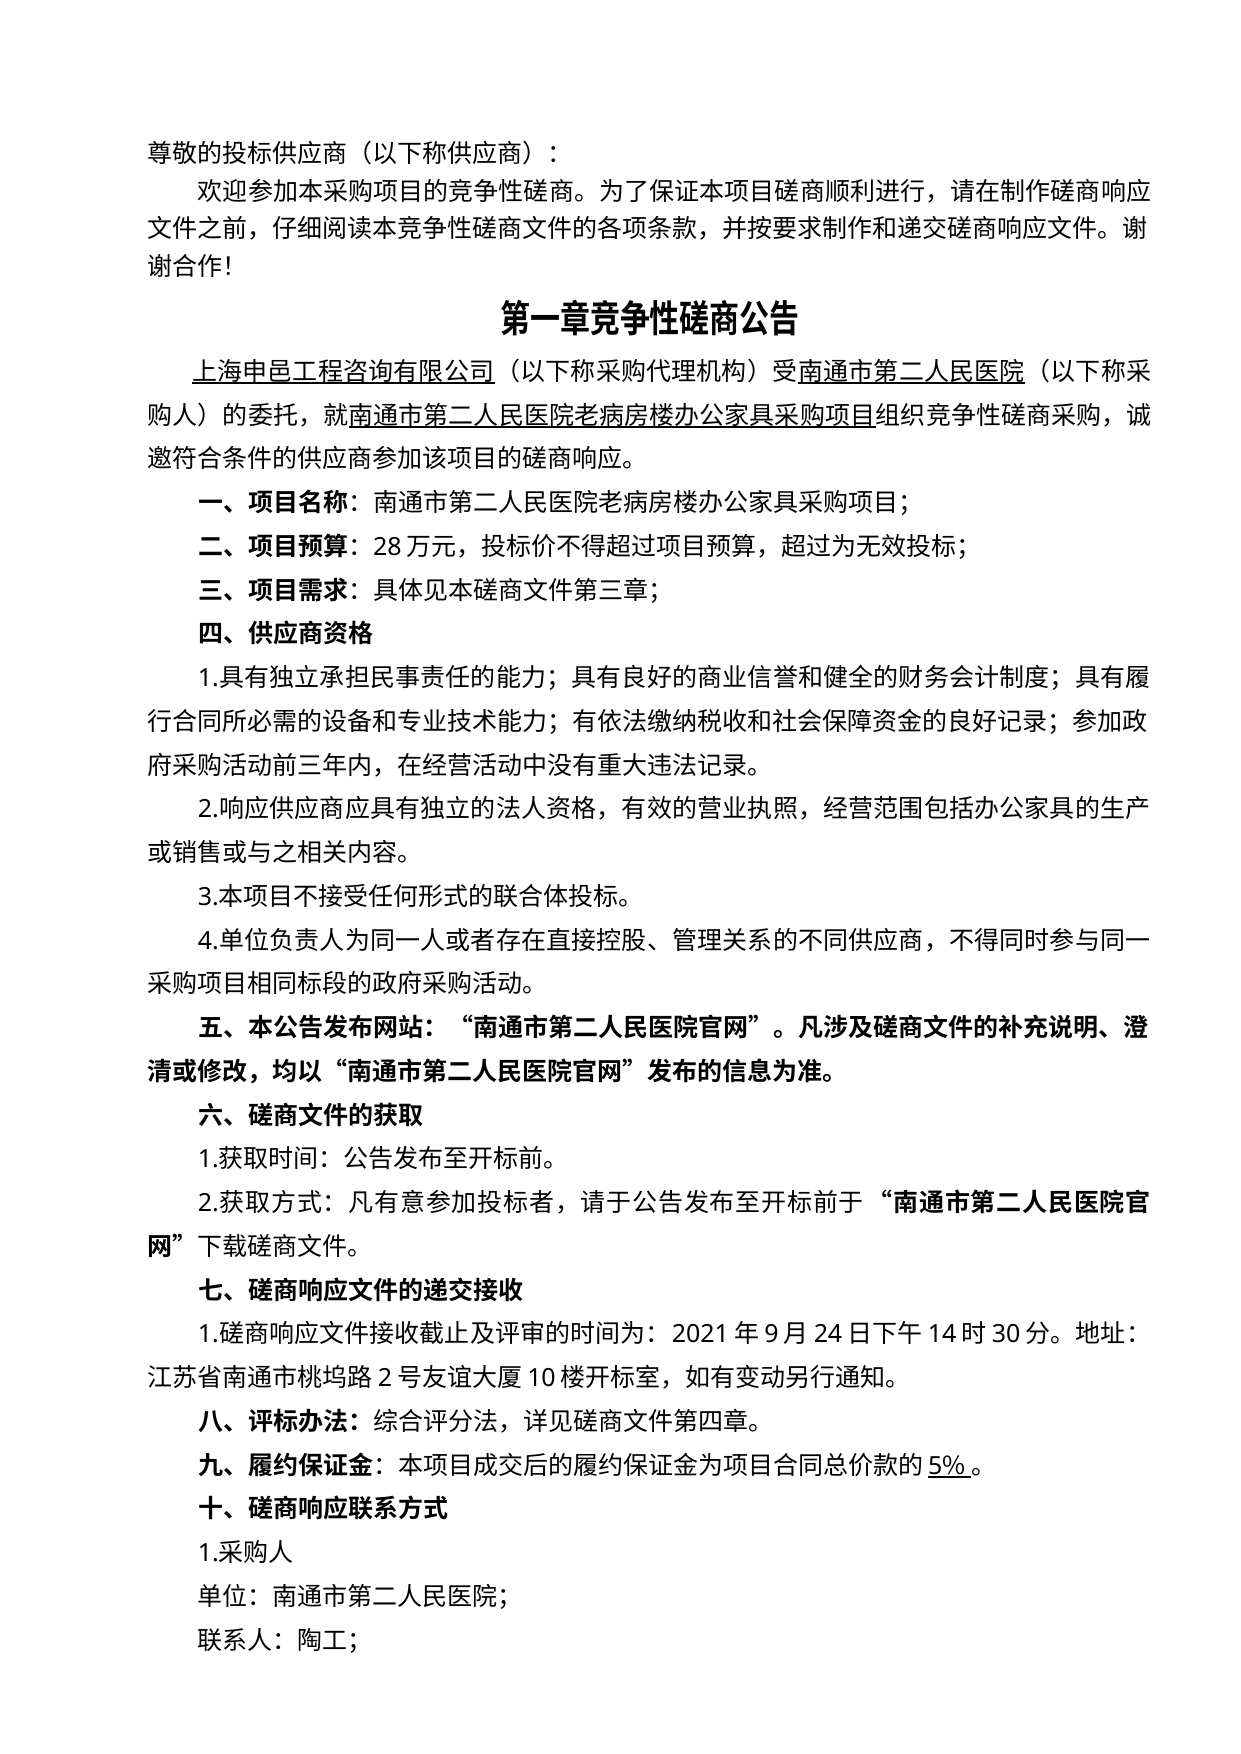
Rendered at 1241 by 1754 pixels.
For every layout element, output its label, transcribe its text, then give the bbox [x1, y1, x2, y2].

text 尊敬的投标供应商（以下称供应商）： [148, 133, 1152, 170]
text 欢迎参加本采购项目的竞争性磋商。为了保证本项目磋商顺利进行，请在制作磋商响应文件之前，仔细阅读本竞争性磋商文件的各项条款，并按要求制作和递交磋商响应文件。谢谢合作！ [148, 170, 1152, 283]
text 四、供应商资格 [148, 608, 1152, 652]
text 2.响应供应商应具有独立的法人资格，有效的营业执照，经营范围包括办公家具的生产或销售或与之相关内容。 [148, 783, 1152, 870]
text 1.采购人 [148, 1527, 1152, 1570]
text 单位：南通市第二人民医院； [148, 1570, 1152, 1614]
text 3.本项目不接受任何形式的联合体投标。 [148, 870, 1152, 914]
text 六、磋商文件的获取 [148, 1089, 1152, 1133]
text 第一章竞争性磋商公告 [148, 283, 1152, 345]
text 八、评标办法：综合评分法，详见磋商文件第四章。 [148, 1395, 1152, 1439]
text 二、项目预算：28万元，投标价不得超过项目预算，超过为无效投标； [148, 520, 1152, 564]
text 4.单位负责人为同一人或者存在直接控股、管理关系的不同供应商，不得同时参与同一采购项目相同标段的政府采购活动。 [148, 914, 1152, 1002]
text 2.获取方式：凡有意参加投标者，请于公告发布至开标前于“南通市第二人民医院官网”下载磋商文件。 [148, 1177, 1152, 1264]
text 三、项目需求：具体见本磋商文件第三章； [148, 564, 1152, 608]
text 1.具有独立承担民事责任的能力；具有良好的商业信誉和健全的财务会计制度；具有履行合同所必需的设备和专业技术能力；有依法缴纳税收和社会保障资金的良好记录；参加政府采购活动前三年内，在经营活动中没有重大违法记录。 [148, 652, 1152, 783]
text 七、磋商响应文件的递交接收 [148, 1264, 1152, 1308]
text 一、项目名称：南通市第二人民医院老病房楼办公家具采购项目； [148, 477, 1152, 520]
text 十、磋商响应联系方式 [148, 1483, 1152, 1527]
text 五、本公告发布网站：“南通市第二人民医院官网”。凡涉及磋商文件的补充说明、澄清或修改，均以“南通市第二人民医院官网”发布的信息为准。 [148, 1002, 1152, 1089]
text 联系人：陶工； [148, 1614, 1152, 1658]
text 上海申邑工程咨询有限公司（以下称采购代理机构）受南通市第二人民医院（以下称采购人）的委托，就南通市第二人民医院老病房楼办公家具采购项目组织竞争性磋商采购，诚邀符合条件的供应商参加该项目的磋商响应。 [147, 345, 1152, 477]
text 1.获取时间：公告发布至开标前。 [148, 1133, 1152, 1177]
text 1.磋商响应文件接收截止及评审的时间为：2021年9月24日下午14时30分。地址：江苏省南通市桃坞路2号友谊大厦10楼开标室，如有变动另行通知。 [148, 1308, 1152, 1395]
text 九、履约保证金：本项目成交后的履约保证金为项目合同总价款的5% 。 [148, 1439, 1152, 1483]
